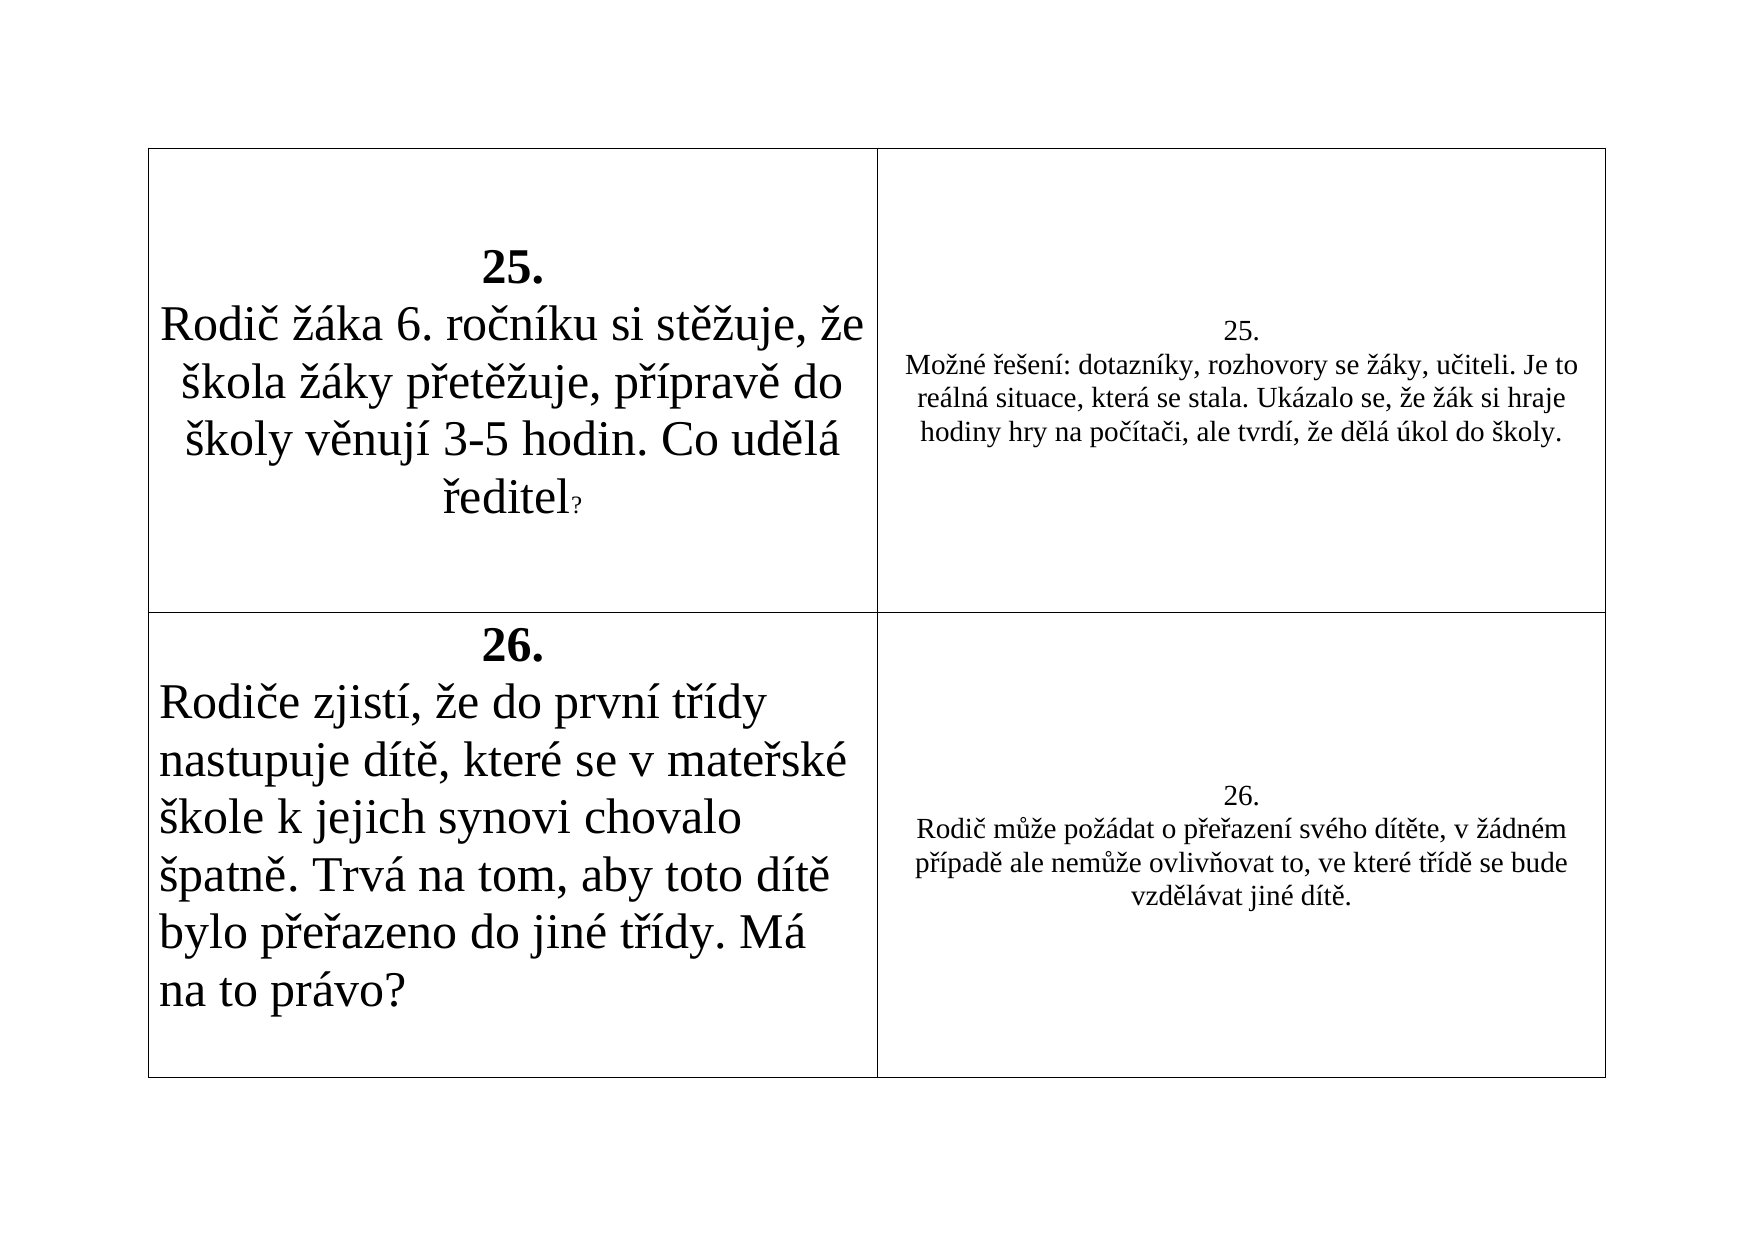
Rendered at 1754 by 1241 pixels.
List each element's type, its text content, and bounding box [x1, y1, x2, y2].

table_cell 26. Rodiče zjistí, že do první třídy nastupuje dítě, které se v mateřské škole k jejich synovi chovalo špatně. Trvá na tom, aby toto dítě bylo přeřazeno do jiné třídy. Má na to právo? [149, 613, 877, 1077]
table_cell 25. Rodič žáka 6. ročníku si stěžuje, že škola žáky přetěžuje, přípravě do školy věnují 3-5 hodin. Co udělá ředitel? [149, 149, 877, 612]
table_cell 26. Rodič může požádat o přeřazení svého dítěte, v žádném případě ale nemůže ovlivňovat to, ve které třídě se bude vzdělávat jiné dítě. [878, 613, 1605, 1077]
table_cell 25. Možné řešení: dotazníky, rozhovory se žáky, učiteli. Je to reálná situace, která se stala. Ukázalo se, že žák si hraje hodiny hry na počítači, ale tvrdí, že dělá úkol do školy. [878, 149, 1605, 612]
